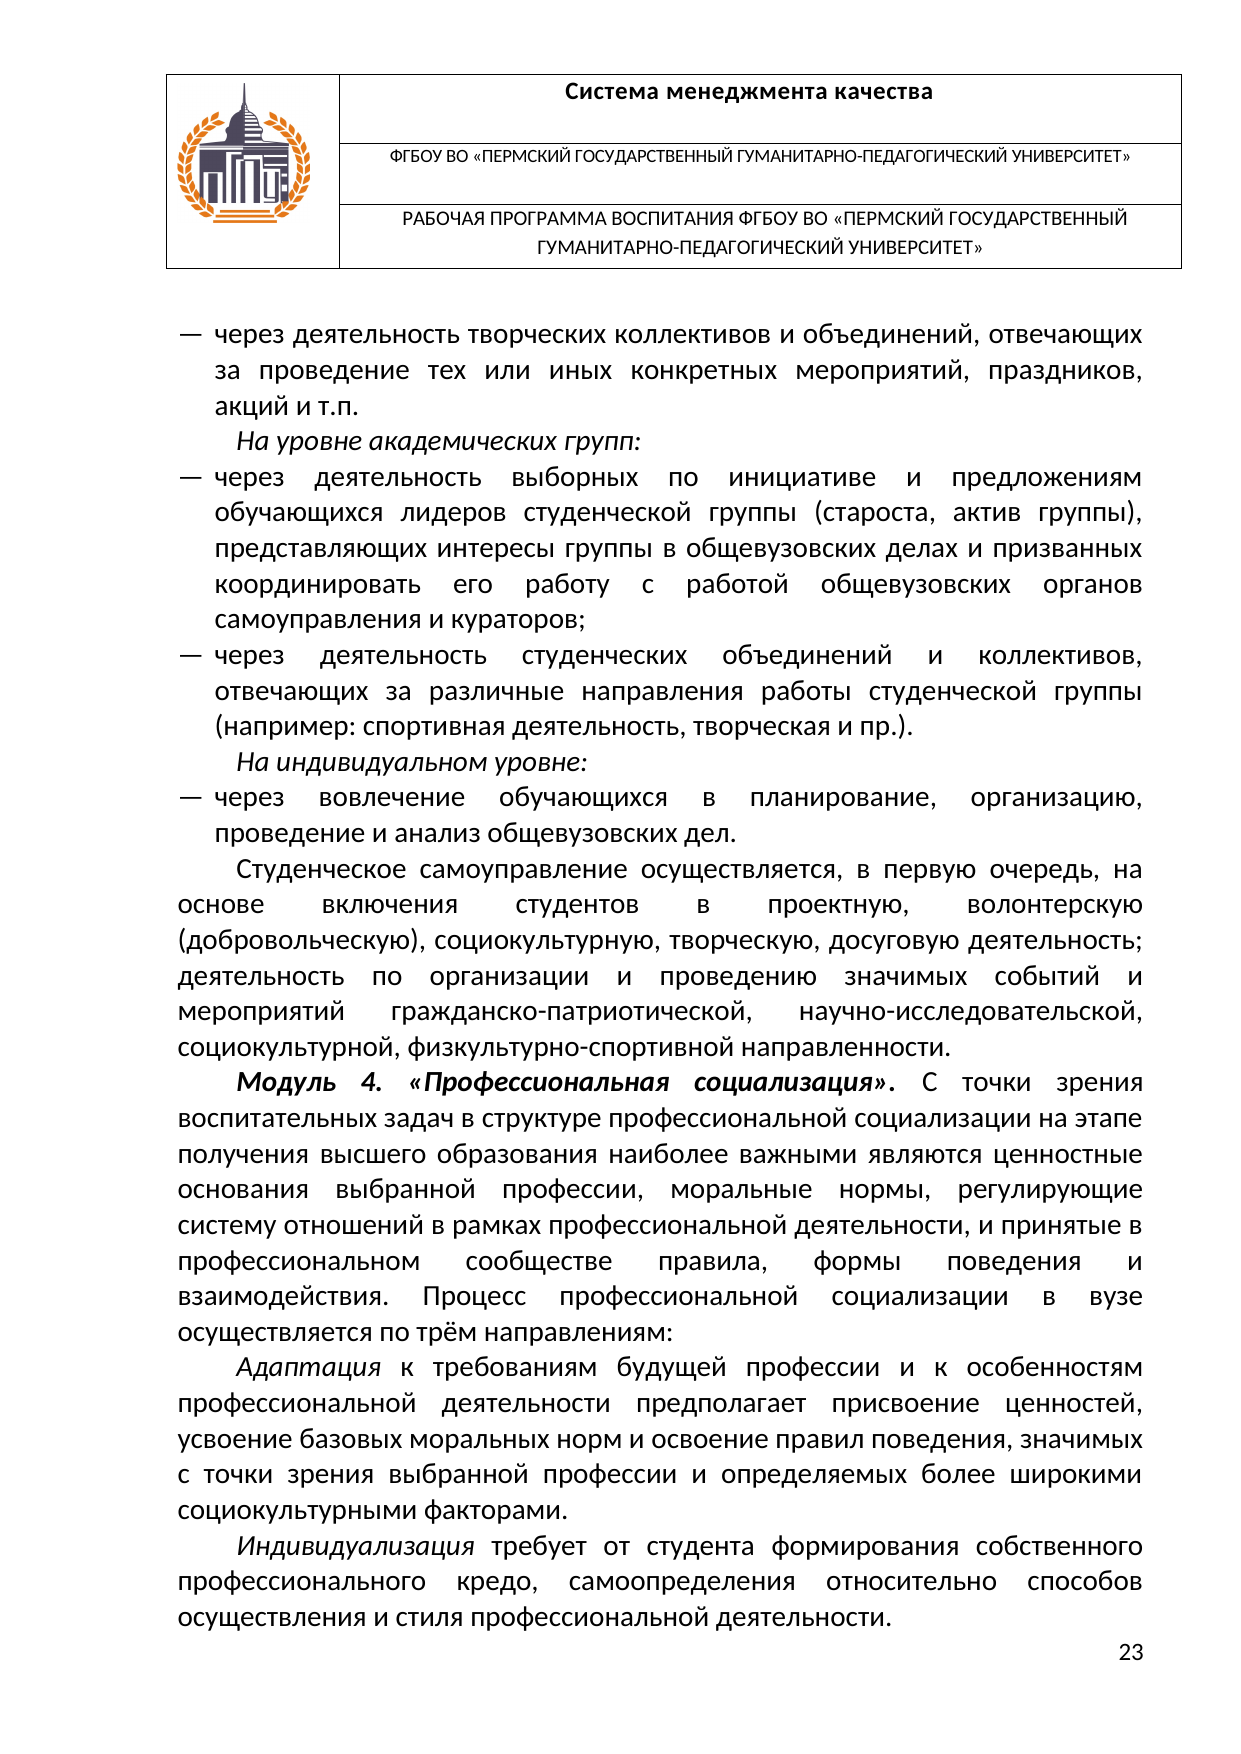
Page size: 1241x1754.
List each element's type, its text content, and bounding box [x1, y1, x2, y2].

list через деятельность студенческих объединений и коллективов, отвечающих за различные направления работы студенческой группы (например: спортивная деятельность, творческая и пр.). [177, 636, 1144, 743]
text Модуль 4. «Профессиональная социализация». С точки зрения воспитательных задач в структуре профессиональной социализации на этапе получения высшего образования наиболее важными являются ценностные основания выбранной профессии, моральные нормы, регулирующие систему отношений в рамках профессиональной деятельности, и принятые в профессиональном сообществе правила, формы поведения и взаимодействия. Процесс профессиональной социализации в вузе осуществляется по трём направлениям: [177, 1063, 1144, 1348]
text Студенческое самоуправление осуществляется, в первую очередь, на основе включения студентов в проектную, волонтерскую (добровольческую), социокультурную, творческую, досуговую деятельность; деятельность по организации и проведению значимых событий и мероприятий гражданско-патриотической, научно-исследовательской, социокультурной, физкультурно-спортивной направленности. [177, 850, 1144, 1063]
text На индивидуальном уровне: [177, 743, 1144, 778]
text На уровне академических групп: [177, 422, 1144, 458]
text Адаптация к требованиям будущей профессии и к особенностям профессиональной деятельности предполагает присвоение ценностей, усвоение базовых моральных норм и освоение правил поведения, значимых с точки зрения выбранной профессии и определяемых более широкими социокультурными факторами. [177, 1348, 1144, 1527]
list через деятельность творческих коллективов и объединений, отвечающих за проведение тех или иных конкретных мероприятий, праздников, акций и т.п. [177, 315, 1144, 422]
list через вовлечение обучающихся в планирование, организацию, проведение и анализ общевузовских дел. [177, 778, 1144, 850]
picture [177, 83, 310, 223]
list через деятельность выборных по инициативе и предложениям обучающихся лидеров студенческой группы (староста, актив группы), представляющих интересы группы в общевузовских делах и призванных координировать его работу с работой общевузовских органов самоуправления и кураторов; [177, 458, 1144, 636]
text Индивидуализация требует от студента формирования собственного профессионального кредо, самоопределения относительно способов осуществления и стиля профессиональной деятельности. [177, 1527, 1144, 1633]
